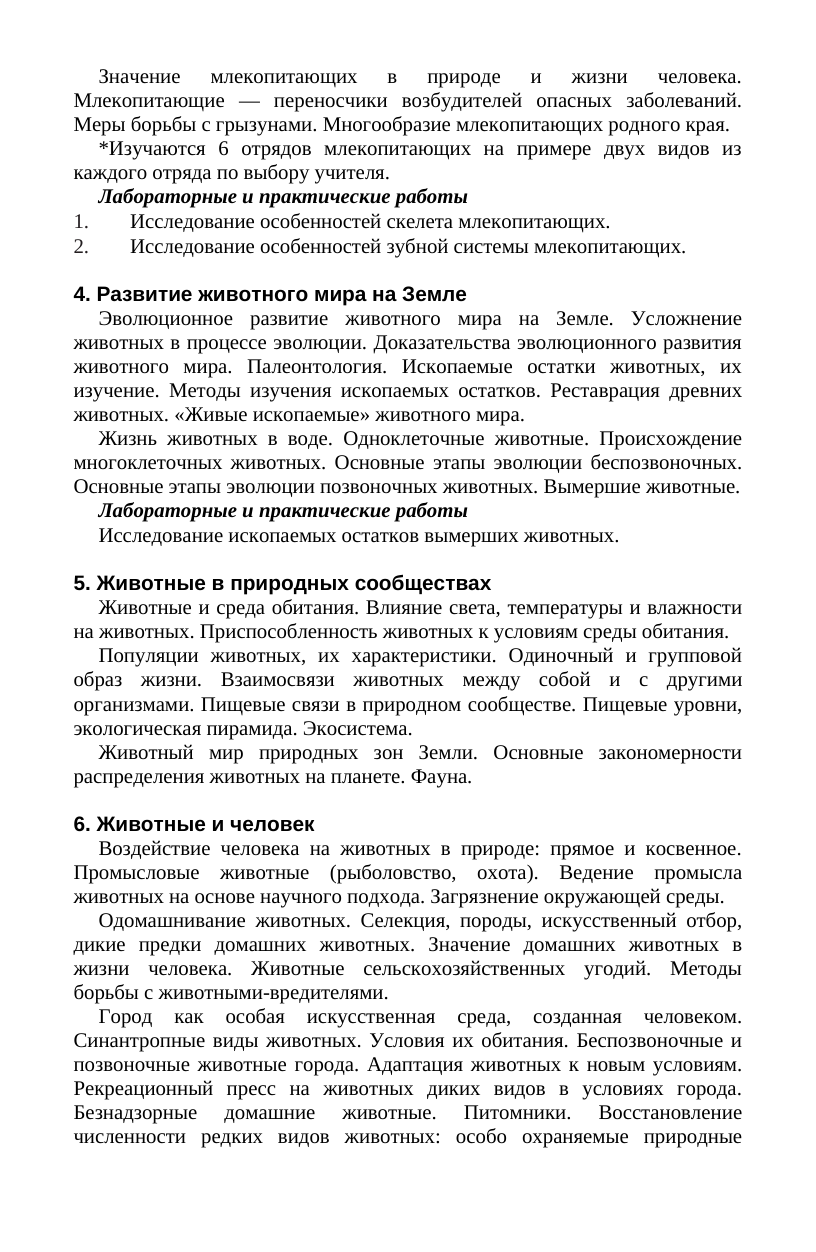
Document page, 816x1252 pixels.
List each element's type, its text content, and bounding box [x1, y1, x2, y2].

text 5. Животные в природных сообществах [73, 571, 743, 595]
text Популяции животных, их характеристики. Одиночный и групповой образ жизни. Взаимосвязи животных между собой и с другими организмами. Пищевые связи в природном сообществе. Пищевые уровни, экологическая пирамида. Экосистема. [73, 643, 743, 739]
text Исследование ископаемых остатков вымерших животных. [73, 523, 743, 547]
list Исследование особенностей зубной системы млекопитающих. [73, 233, 743, 258]
text Значение млекопитающих в природе и жизни человека. Млекопитающие — переносчики возбудителей опасных заболеваний. Меры борьбы с грызунами. Многообразие млекопитающих родного края. [73, 64, 743, 136]
text Одомашнивание животных. Селекция, породы, искусственный отбор, дикие предки домашних животных. Значение домашних животных в жизни человека. Животные сельскохозяйственных угодий. Методы борьбы с животными-вредителями. [73, 908, 743, 1004]
text Животный мир природных зон Земли. Основные закономерности распределения животных на планете. Фауна. [73, 739, 743, 788]
list Исследование особенностей скелета млекопитающих. [73, 209, 743, 233]
text Воздействие человека на животных в природе: прямое и косвенное. Промысловые животные (рыболовство, охота). Ведение промысла животных на основе научного подхода. Загрязнение окружающей среды. [73, 836, 743, 908]
text Лабораторные и практические работы [73, 498, 743, 522]
text 4. Развитие животного мира на Земле [73, 282, 743, 306]
text Эволюционное развитие животного мира на Земле. Усложнение животных в процессе эволюции. Доказательства эволюционного развития животного мира. Палеонтология. Ископаемые остатки животных, их изучение. Методы изучения ископаемых остатков. Реставрация древних животных. «Живые ископаемые» животного мира. [73, 306, 743, 426]
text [73, 1004, 743, 1148]
text Жизнь животных в воде. Одноклеточные животные. Происхождение многоклеточных животных. Основные этапы эволюции беспозвоночных. Основные этапы эволюции позвоночных животных. Вымершие животные. [73, 426, 743, 498]
text 6. Животные и человек [73, 812, 743, 836]
text Животные и среда обитания. Влияние света, температуры и влажности на животных. Приспособленность животных к условиям среды обитания. [73, 595, 743, 643]
text Лабораторные и практические работы [73, 184, 743, 208]
text *Изучаются 6 отрядов млекопитающих на примере двух видов из каждого отряда по выбору учителя. [73, 136, 743, 184]
